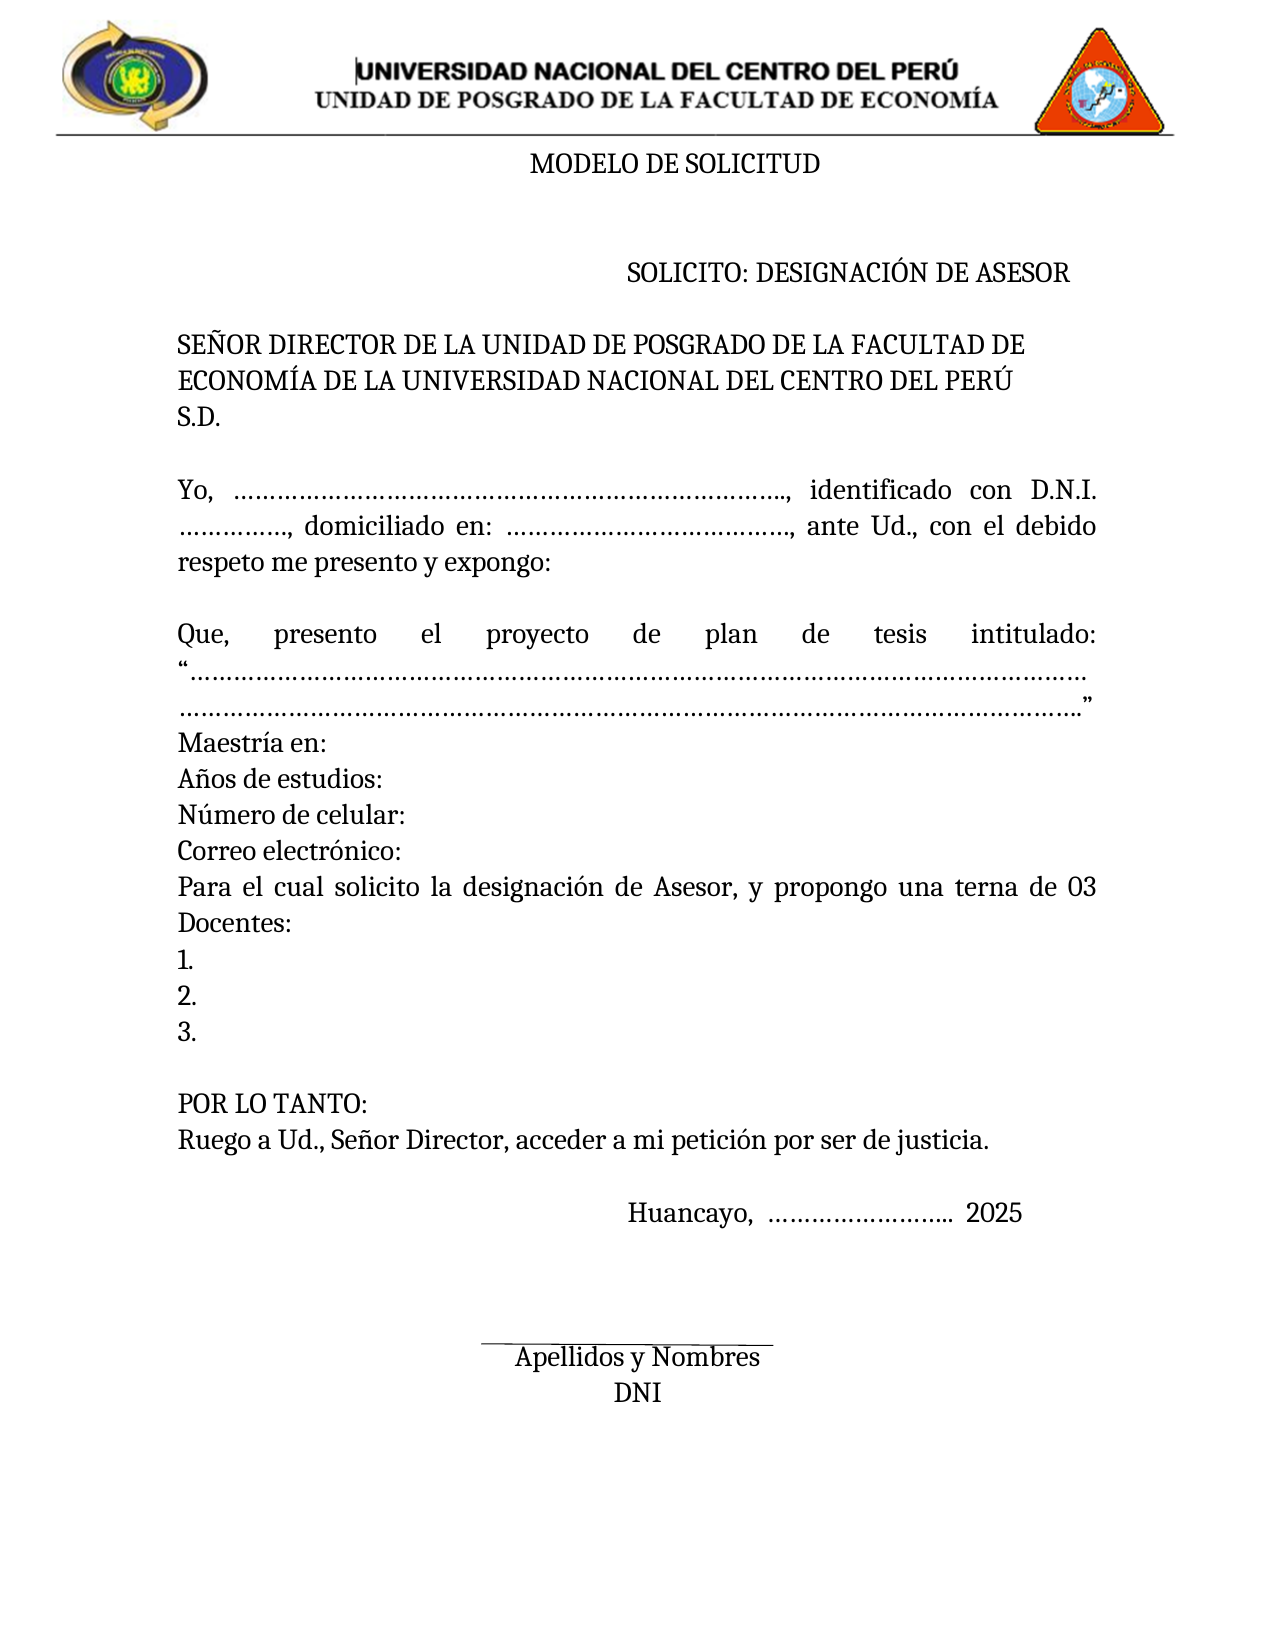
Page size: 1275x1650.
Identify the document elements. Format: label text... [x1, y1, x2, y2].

list Apellidos y Nombres [177, 1340, 1098, 1374]
list SOLICITO: DESIGNACIÓN DE ASESOR [252, 256, 1098, 289]
list 3. [177, 1015, 1098, 1049]
list S.D. [177, 401, 1098, 434]
list Ruego a Ud., Señor Director, acceder a mi petición por ser de justicia. [177, 1123, 1098, 1157]
list Para el cual solicito la designación de Asesor, y propongo una terna de 03 Docentes: [177, 871, 1098, 940]
list Huancayo, …………………….. 2025 [177, 1196, 1098, 1229]
list Yo, …………………………………………………………………., identificado con D.N.I. ……………, domiciliado en: …………………………………, ante Ud., con el debido respeto me presento y expongo: [177, 473, 1098, 579]
list MODELO DE SOLICITUD [252, 148, 1098, 181]
picture [40, 12, 1192, 145]
list Maestría en: [177, 726, 1098, 759]
list ECONOMÍA DE LA UNIVERSIDAD NACIONAL DEL CENTRO DEL PERÚ [177, 364, 1098, 398]
list Número de celular: [177, 798, 1098, 832]
list Correo electrónico: [177, 834, 1098, 868]
list DNI [177, 1377, 1098, 1410]
list Que, presento el proyecto de plan de tesis intitulado: “………………………………………………………………………………………………………………………………………………………………………………………………………………………….” [177, 617, 1098, 723]
list Años de estudios: [177, 762, 1098, 796]
list SEÑOR DIRECTOR DE LA UNIDAD DE POSGRADO DE LA FACULTAD DE [177, 328, 1098, 362]
list 2. [177, 979, 1098, 1012]
list POR LO TANTO: [177, 1087, 1098, 1121]
list 1. [177, 943, 1098, 976]
